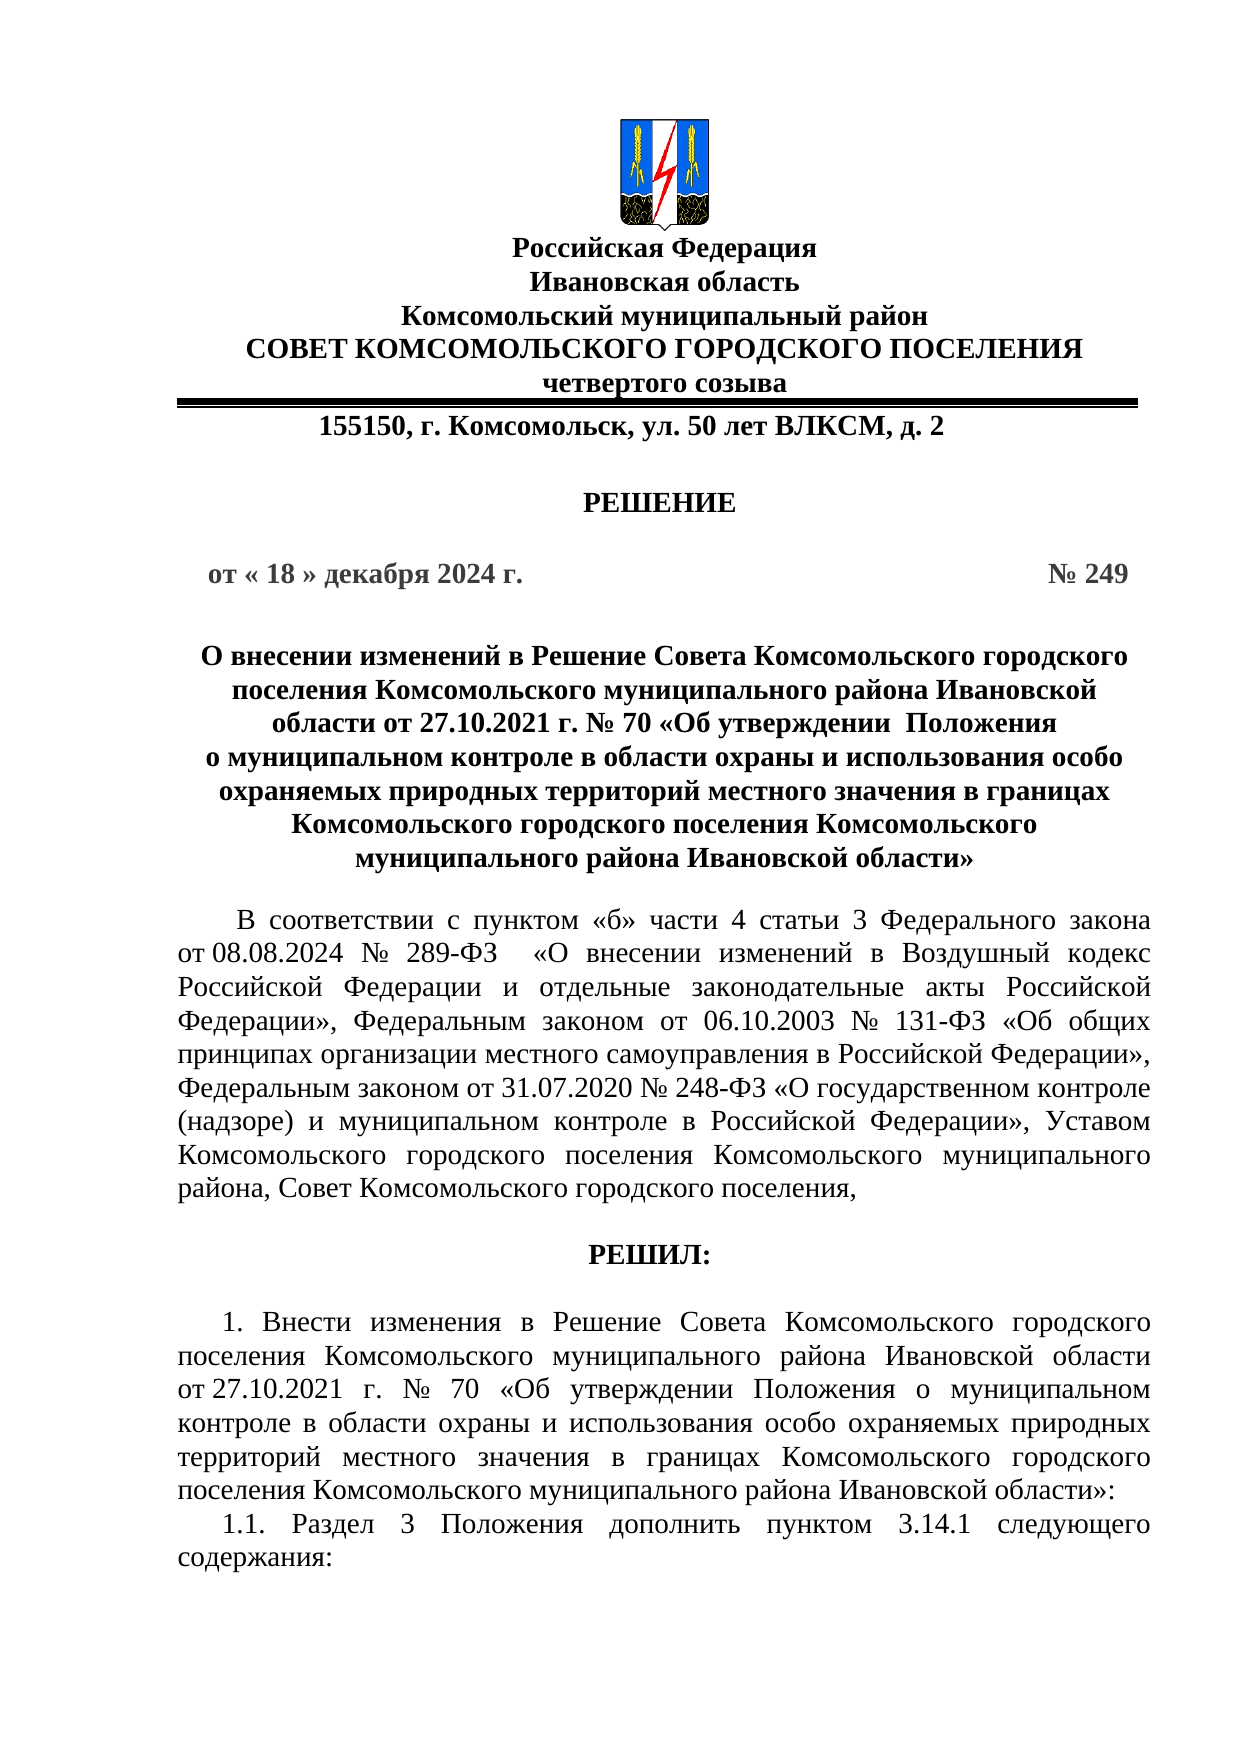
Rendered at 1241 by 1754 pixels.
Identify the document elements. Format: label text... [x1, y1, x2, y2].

text от « 18 » декабря 2024 г. № 249 [177, 556, 1152, 590]
text Российская Федерация [177, 231, 1152, 264]
text Комсомольский муниципальный район [177, 298, 1152, 331]
text 1. Внести изменения в Решение Совета Комсомольского городского поселения Комсомольского муниципального района Ивановской области от 27.10.2021 г. № 70 «Об утверждении Положения о муниципальном контроле в области охраны и использования особо охраняемых природных территорий местного значения в границах Комсомольского городского поселения Комсомольского муниципального района Ивановской области»: [177, 1304, 1152, 1506]
text РЕШИЛ: [177, 1237, 1122, 1271]
text О внесении изменений в Решение Совета Комсомольского городского поселения Комсомольского муниципального района Ивановской области от 27.10.2021 г. № 70 «Об утверждении Положения о муниципальном контроле в области охраны и использования особо охраняемых природных территорий местного значения в границах Комсомольского городского поселения Комсомольского муниципального района Ивановской области» [177, 605, 1152, 873]
text 1.1. Раздел 3 Положения дополнить пунктом 3.14.1 следующего содержания: [177, 1506, 1152, 1573]
text СОВЕТ КОМСОМОЛЬСКОГО ГОРОДСКОГО ПОСЕЛЕНИЯ [177, 331, 1152, 365]
text Ивановская область [177, 264, 1152, 298]
table_header 155150, г. Комсомольск, ул. 50 лет ВЛКСМ, д. 2 РЕШЕНИЕ [177, 408, 1138, 523]
text четвертого созыва [177, 365, 1152, 398]
text В соответствии с пунктом «б» части 4 статьи 3 Федерального закона от 08.08.2024 № 289-ФЗ «О внесении изменений в Воздушный кодекс Российской Федерации и отдельные законодательные акты Российской Федерации», Федеральным законом от 06.10.2003 № 131-ФЗ «Об общих принципах организации местного самоуправления в Российской Федерации», Федеральным законом от 31.07.2020 № 248-ФЗ «О государственном контроле (надзоре) и муниципальном контроле в Российской Федерации», Уставом Комсомольского городского поселения Комсомольского муниципального района, Совет Комсомольского городского поселения, [177, 902, 1152, 1204]
